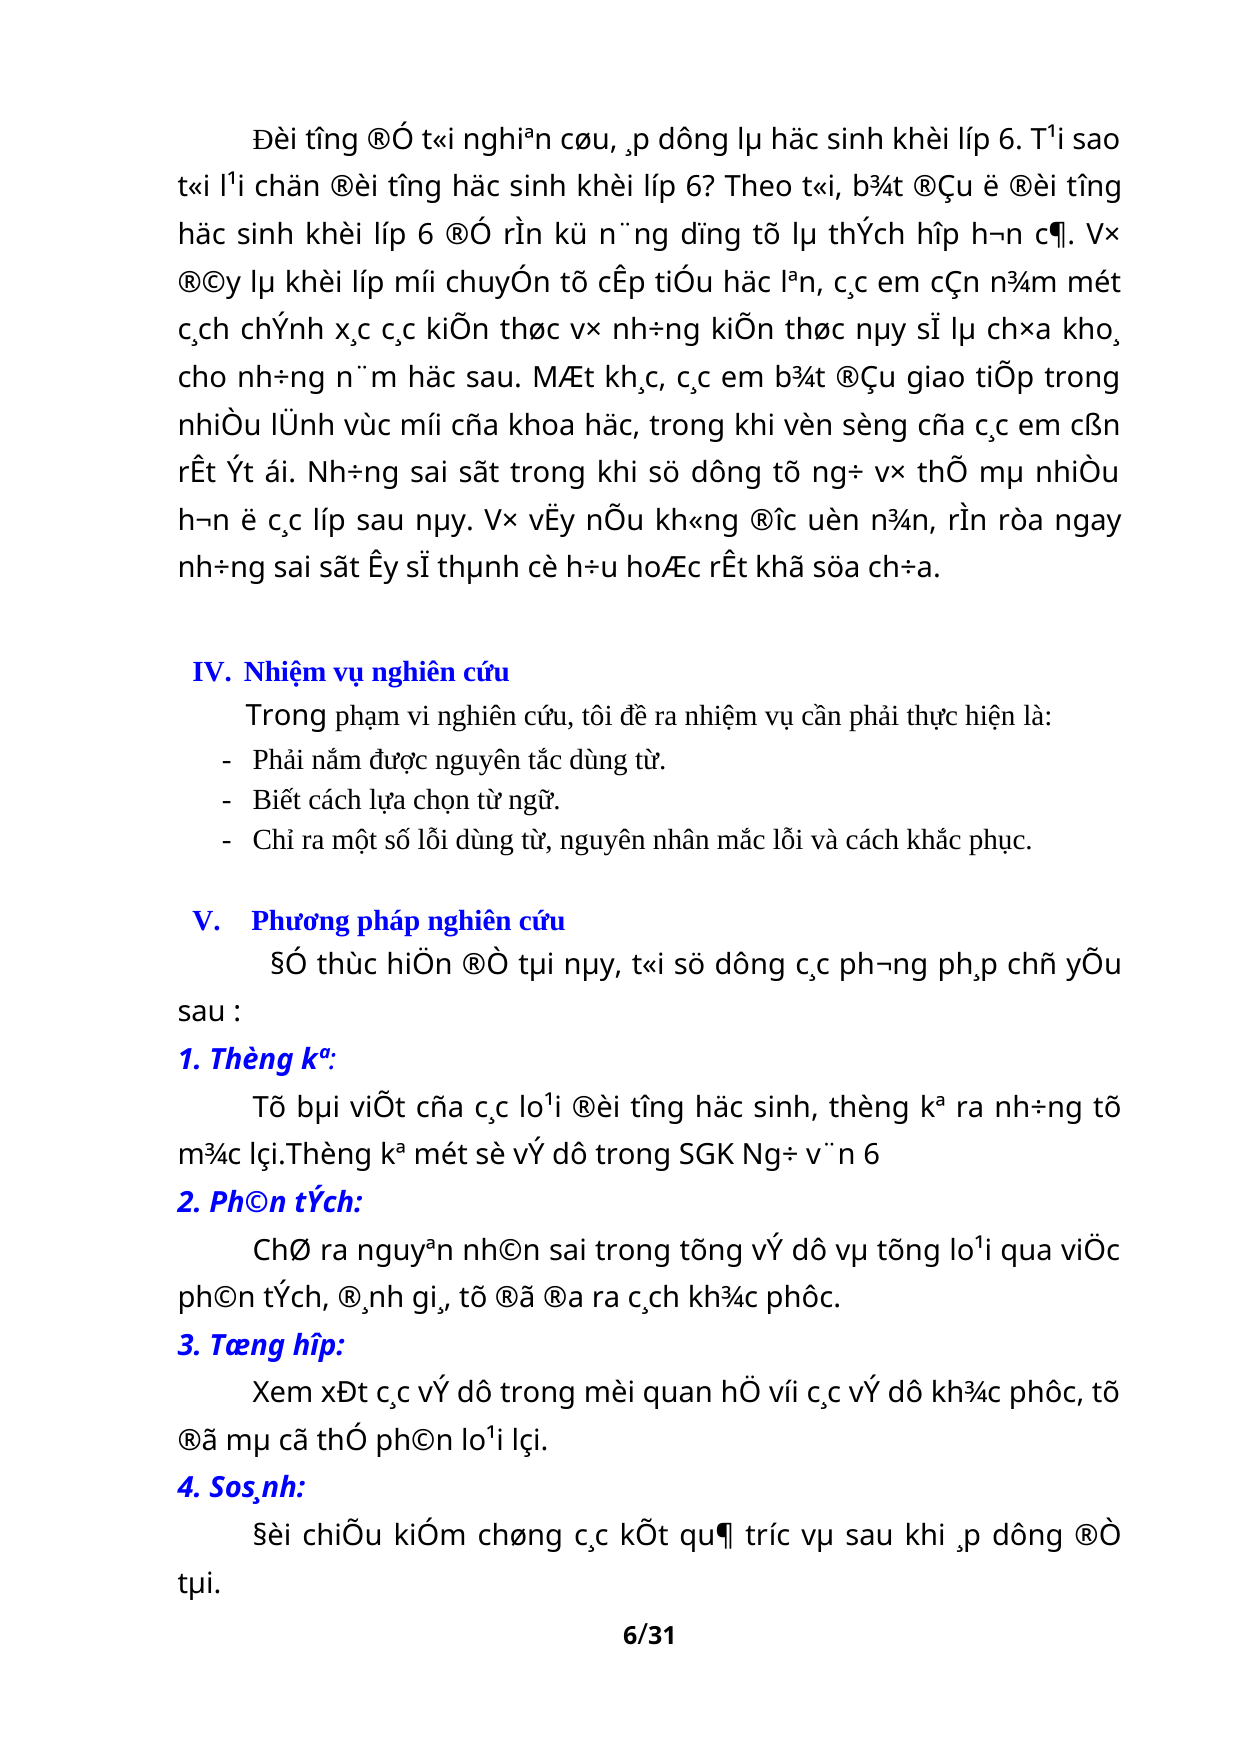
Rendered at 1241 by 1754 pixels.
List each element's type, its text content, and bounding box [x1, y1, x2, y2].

text §èi chiÕu kiÓm chøng c¸c kÕt qu¶ tr­íc vµ sau khi ¸p dông ®Ò tµi. [177, 1514, 1122, 1602]
text 3. Tæng hîp: [177, 1324, 1122, 1364]
list Chỉ ra một số lỗi dùng từ, nguyên nhân mắc lỗi và cách khắc phục. [177, 822, 1122, 856]
text ChØ ra nguyªn nh©n sai trong tõng vÝ dô vµ tõng lo¹i qua viÖc ph©n tÝch, ®¸nh gi¸, tõ ®ã ®­a ra c¸ch kh¾c phôc. [177, 1229, 1122, 1316]
text §Ó thùc hiÖn ®Ò tµi nµy, t«i sö dông c¸c ph­¬ng ph¸p chñ yÕu sau : [177, 943, 1122, 1030]
list Biết cách lựa chọn từ ngữ. [177, 782, 1122, 816]
text Xem xÐt c¸c vÝ dô trong mèi quan hÖ víi c¸c vÝ dô kh¾c phôc, tõ ®ã mµ cã thÓ ph©n lo¹i lçi. [177, 1372, 1122, 1459]
text 4. Sos¸nh: [177, 1467, 1122, 1506]
list Phải nắm được nguyên tắc dùng từ. [177, 742, 1122, 776]
text Đèi t­îng ®Ó t«i nghiªn cøu, ¸p dông lµ häc sinh khèi líp 6. T¹i sao t«i l¹i chän ®èi t­îng häc sinh khèi líp 6? Theo t«i, b¾t ®Çu ë ®èi t­îng häc sinh khèi líp 6 ®Ó rÌn kü n¨ng dïng tõ lµ thÝch hîp h¬n c¶. V× ®©y lµ khèi líp míi chuyÓn tõ cÊp tiÓu häc lªn, c¸c em cÇn n¾m mét c¸ch chÝnh x¸c c¸c kiÕn thøc v× nh÷ng kiÕn thøc nµy sÏ lµ ch×a kho¸ cho nh÷ng n¨m häc sau. MÆt kh¸c, c¸c em b¾t ®Çu giao tiÕp trong nhiÒu lÜnh vùc míi cña khoa häc, trong khi vèn sèng cña c¸c em cßn rÊt Ýt ái. Nh÷ng sai sãt trong khi sö dông tõ ng÷ v× thÕ mµ nhiÒu h¬n ë c¸c líp sau nµy. V× vËy nÕu kh«ng ®­îc uèn n¾n, rÌn ròa ngay nh÷ng sai sãt Êy sÏ thµnh cè h÷u hoÆc rÊt khã söa ch÷a. [177, 118, 1122, 586]
text Tõ bµi viÕt cña c¸c lo¹i ®èi t­îng häc sinh, thèng kª ra nh÷ng tõ m¾c lçi.Thèng kª mét sè vÝ dô trong SGK Ng÷ v¨n 6 [177, 1086, 1122, 1173]
text Trong phạm vi nghiên cứu, tôi đề ra nhiệm vụ cần phải thực hiện là: [177, 694, 1122, 734]
list Nhiệm vụ nghiên cứu [177, 654, 1122, 688]
text 1. Thèng kª: [177, 1038, 1122, 1078]
list Phương pháp nghiên cứu [192, 903, 1122, 936]
text 2. Ph©n tÝch: [177, 1181, 1122, 1221]
